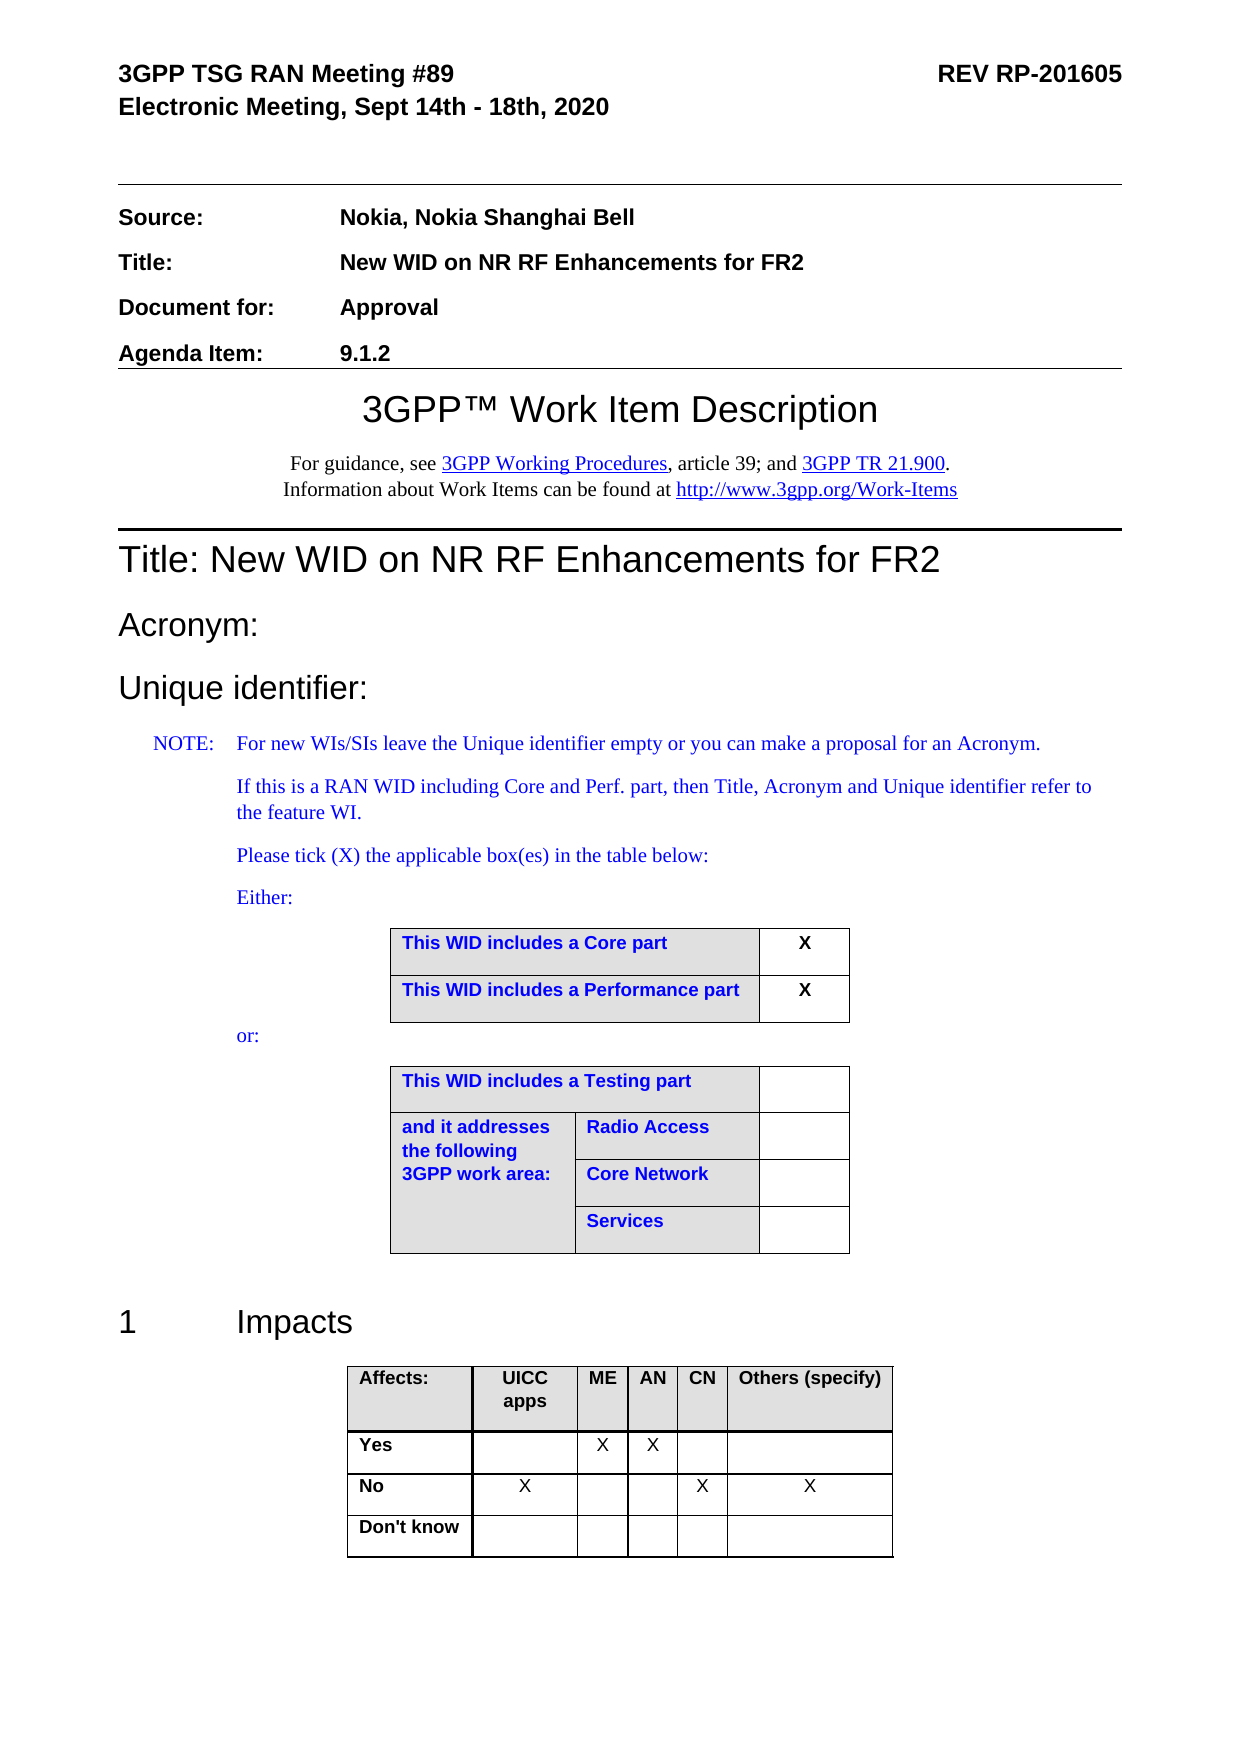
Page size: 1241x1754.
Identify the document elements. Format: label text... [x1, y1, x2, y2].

text NOTE: For new WIs/SIs leave the Unique identifier empty or you can make a proposal for an Acronym. [148, 731, 1122, 755]
subtitle Unique identifier: [118, 668, 1122, 707]
text Either: [148, 885, 1122, 909]
table_cell [760, 1207, 849, 1253]
text Agenda Item: 9.1.2 [118, 339, 1122, 368]
table_cell [678, 1433, 727, 1473]
table_cell [629, 1475, 677, 1515]
table_cell This WID includes a Performance part [391, 976, 759, 1022]
subtitle Title: New WID on NR RF Enhancements for FR2 [118, 531, 1122, 580]
table_header AN [629, 1367, 677, 1430]
text 3GPP™ Work Item Description [118, 388, 1122, 431]
text If this is a RAN WID including Core and Perf. part, then Title, Acronym and Unique identifier refer to the feature WI. [148, 774, 1122, 824]
table_header CN [678, 1367, 727, 1430]
table_cell Radio Access [576, 1113, 759, 1159]
table_cell [629, 1516, 677, 1556]
table_header [760, 1067, 849, 1112]
table_cell [578, 1516, 627, 1556]
table_header UICC apps [474, 1367, 577, 1430]
table_cell X [578, 1433, 627, 1473]
table_header Affects: [348, 1367, 471, 1430]
subtitle Acronym: [118, 606, 1122, 644]
table_cell Yes [348, 1433, 471, 1473]
table_cell No [348, 1475, 471, 1515]
table_header X [760, 929, 849, 975]
text Electronic Meeting, Sept 14th - 18th, 2020 [118, 92, 1122, 121]
text Source: Nokia, Nokia Shanghai Bell [118, 204, 1122, 231]
table_cell Services [576, 1207, 759, 1253]
table_cell Core Network [576, 1160, 759, 1206]
subtitle 1 Impacts [118, 1303, 1122, 1341]
text For guidance, see 3GPP Working Procedures, article 39; and 3GPP TR 21.900. Information about Work Items can be found at http://www.3gpp.org/Work-Items [118, 451, 1122, 501]
table_cell and it addresses the following 3GPP work area: [391, 1113, 575, 1253]
table_cell [474, 1433, 577, 1473]
table_header Others (specify) [728, 1367, 892, 1430]
table_cell X [474, 1475, 577, 1515]
table_cell [728, 1516, 892, 1556]
text Please tick (X) the applicable box(es) in the table below: [148, 842, 1122, 867]
table_cell [760, 1160, 849, 1206]
table_cell [678, 1516, 727, 1556]
table_header This WID includes a Testing part [391, 1067, 759, 1112]
table_cell [760, 1113, 849, 1159]
table_cell X [678, 1475, 727, 1515]
table_header ME [578, 1367, 627, 1430]
text or: [148, 1023, 1122, 1047]
table_cell X [760, 976, 849, 1022]
table_cell [728, 1433, 892, 1473]
table_cell Don't know [348, 1516, 471, 1556]
text 3GPP TSG RAN Meeting #89 REV RP-201605 [118, 59, 1122, 88]
table_cell X [629, 1433, 677, 1473]
text Title: New WID on NR RF Enhancements for FR2 [118, 249, 1122, 276]
table_header This WID includes a Core part [391, 929, 759, 975]
table_cell [474, 1516, 577, 1556]
table_cell X [728, 1475, 892, 1515]
text Document for: Approval [118, 294, 1122, 321]
table_cell [578, 1475, 627, 1515]
